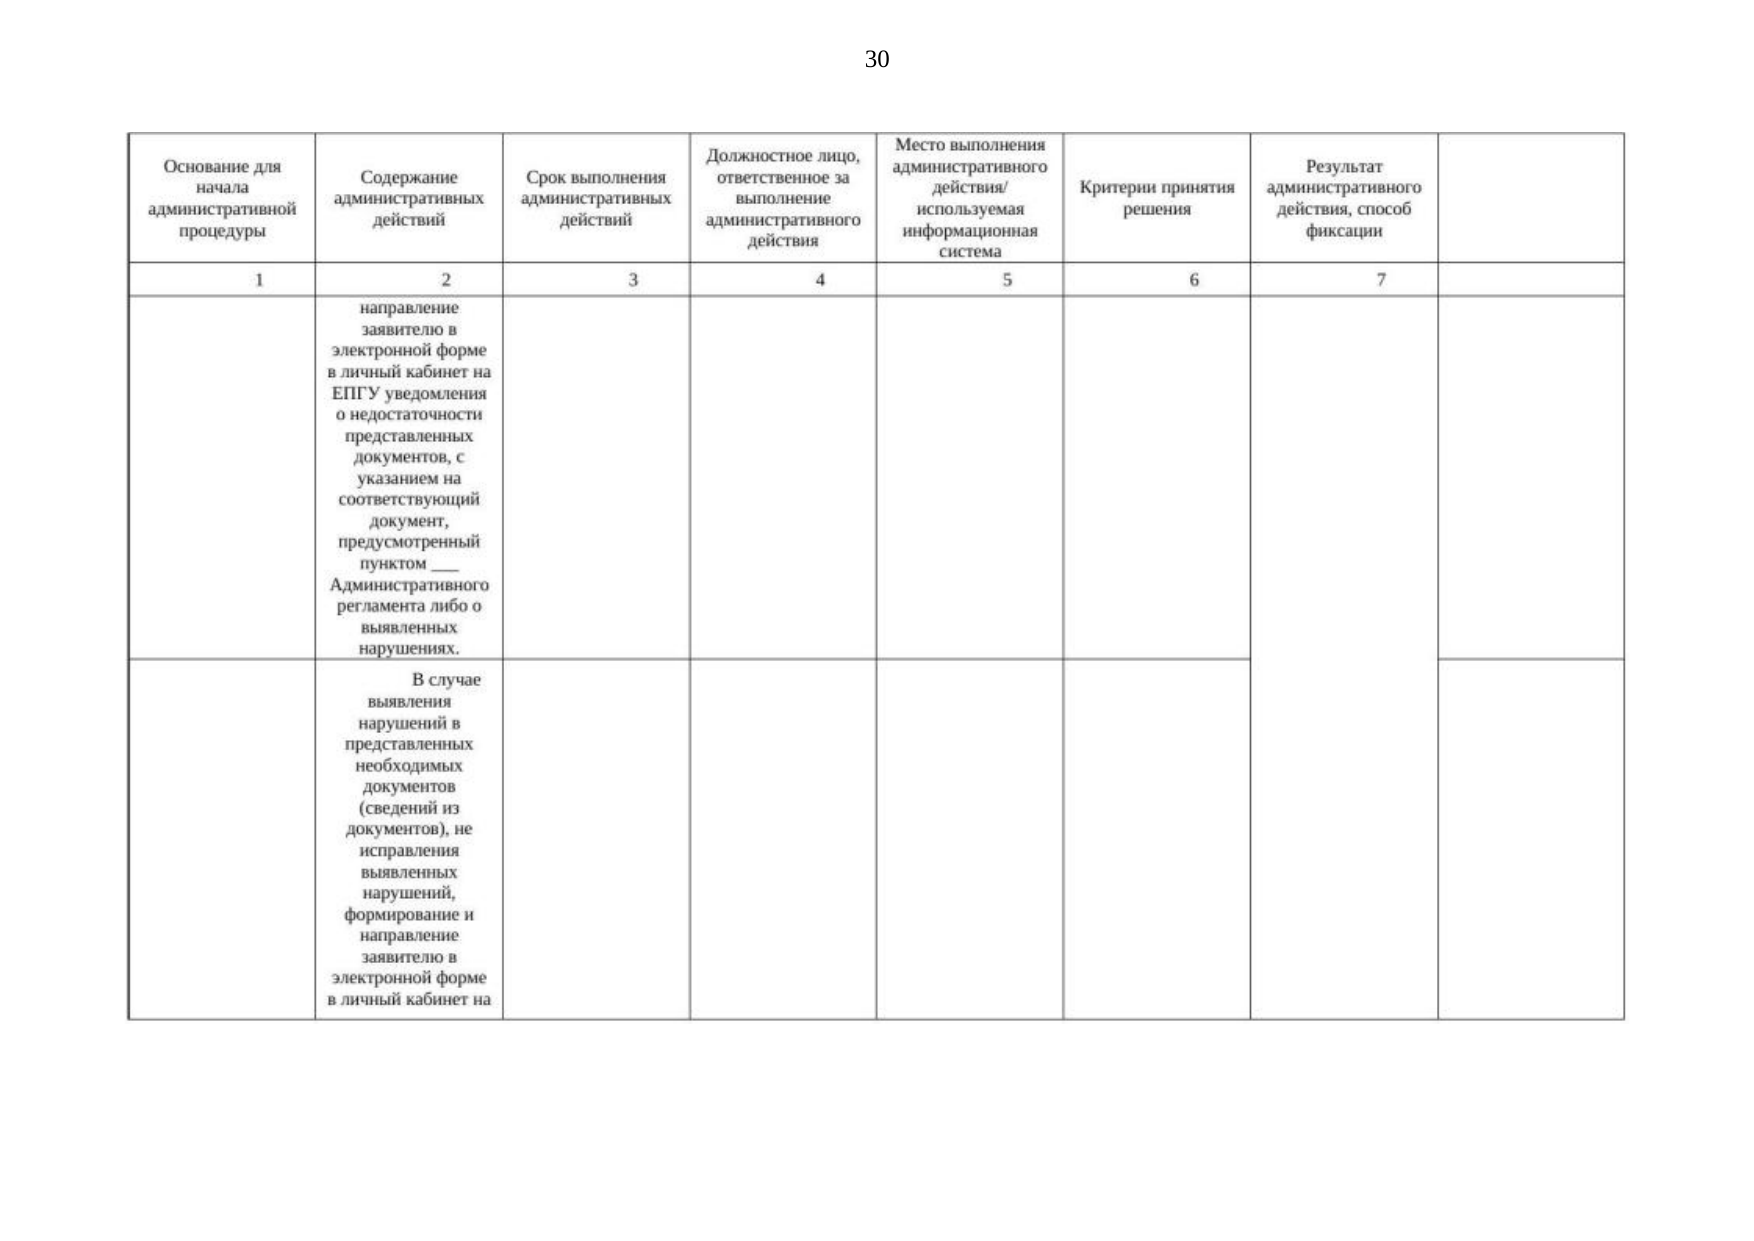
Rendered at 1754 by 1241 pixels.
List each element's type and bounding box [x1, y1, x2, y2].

picture [124, 132, 1630, 1024]
